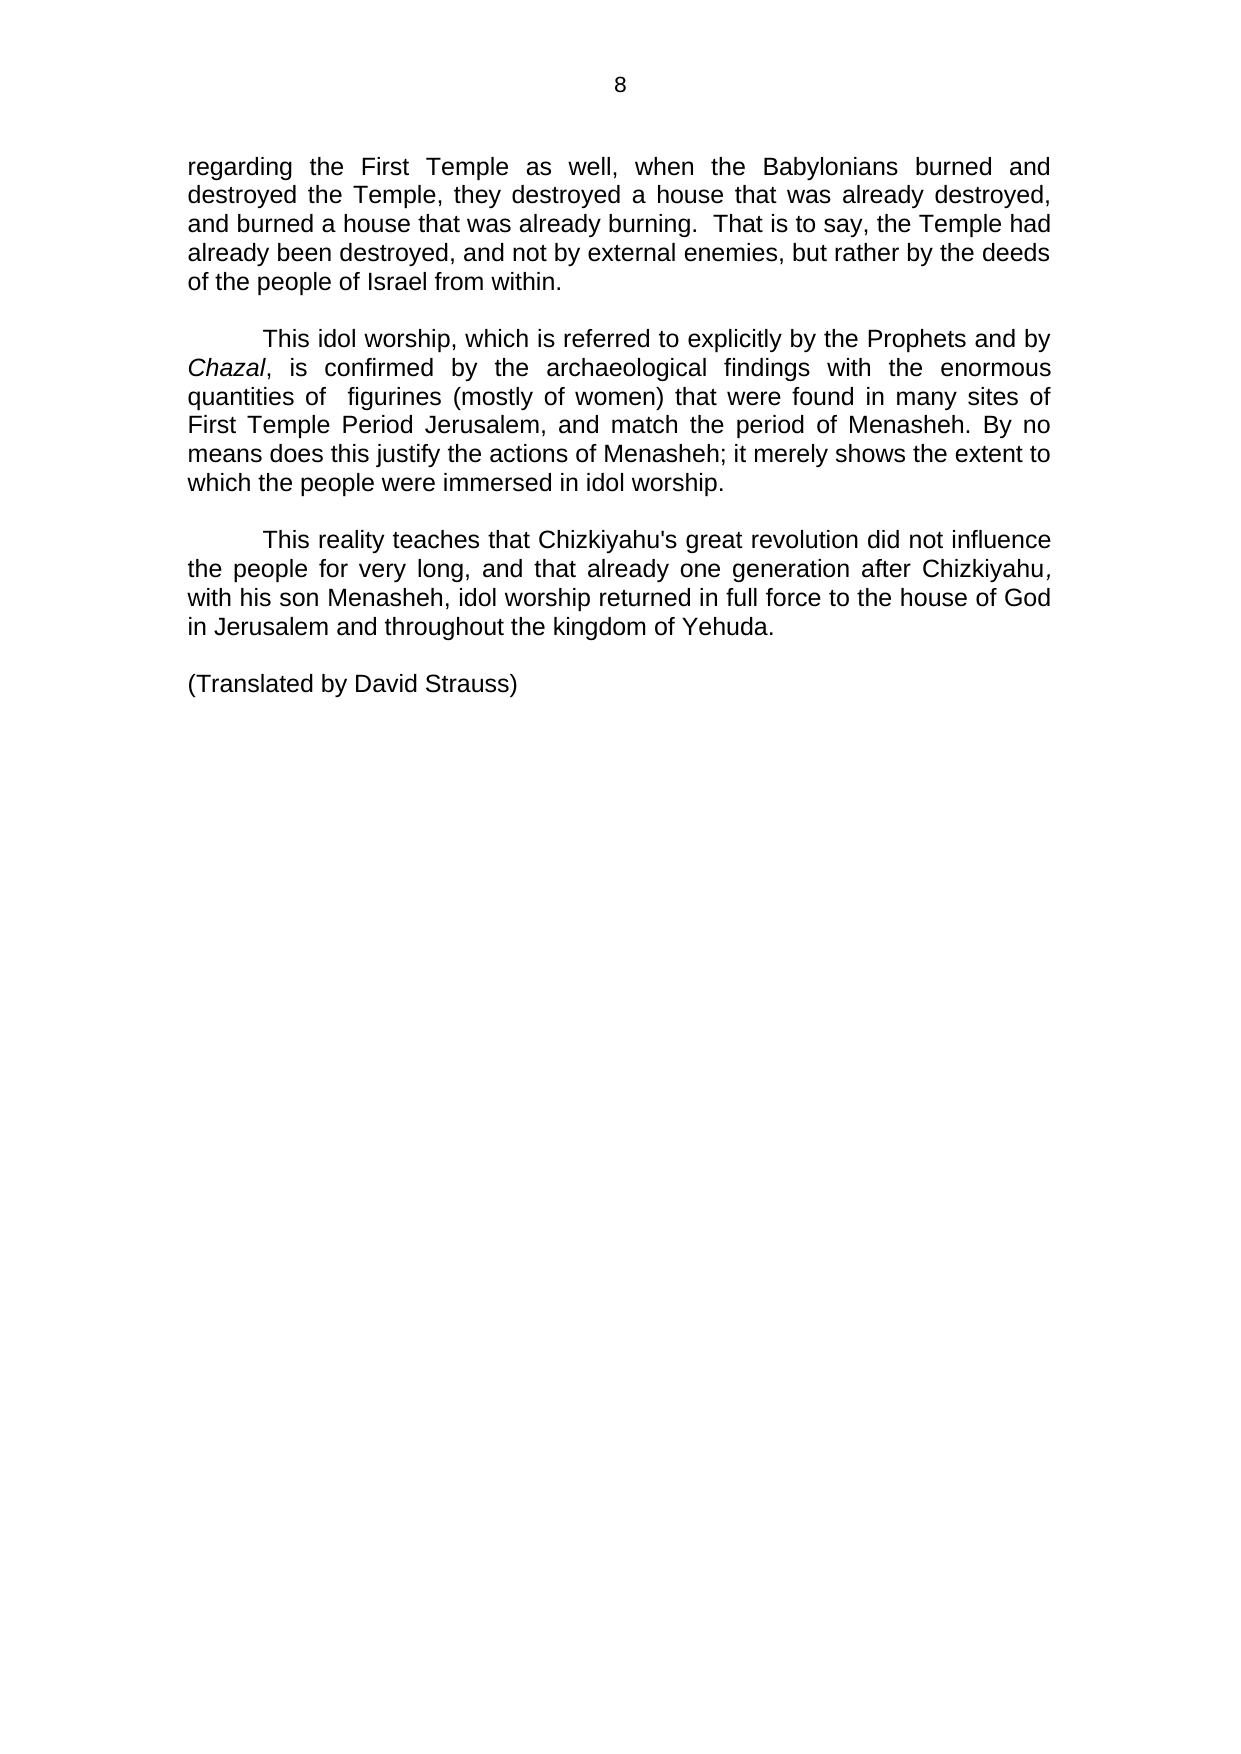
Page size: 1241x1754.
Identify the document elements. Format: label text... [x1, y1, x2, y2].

text This idol worship, which is referred to explicitly by the Prophets and by Chazal, is confirmed by the archaeological findings with the enormous quantities of figurines (mostly of women) that were found in many sites of First Temple Period Jerusalem, and match the period of Menasheh. By no means does this justify the actions of Menasheh; it merely shows the extent to which the people were immersed in idol worship. [187, 324, 1053, 497]
text This reality teaches that Chizkiyahu's great revolution did not influence the people for very long, and that already one generation after Chizkiyahu, with his son Menasheh, idol worship returned in full force to the house of God in Jerusalem and throughout the kingdom of Yehuda. [187, 526, 1053, 641]
text (Translated by David Strauss) [187, 669, 1053, 698]
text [187, 152, 1053, 296]
